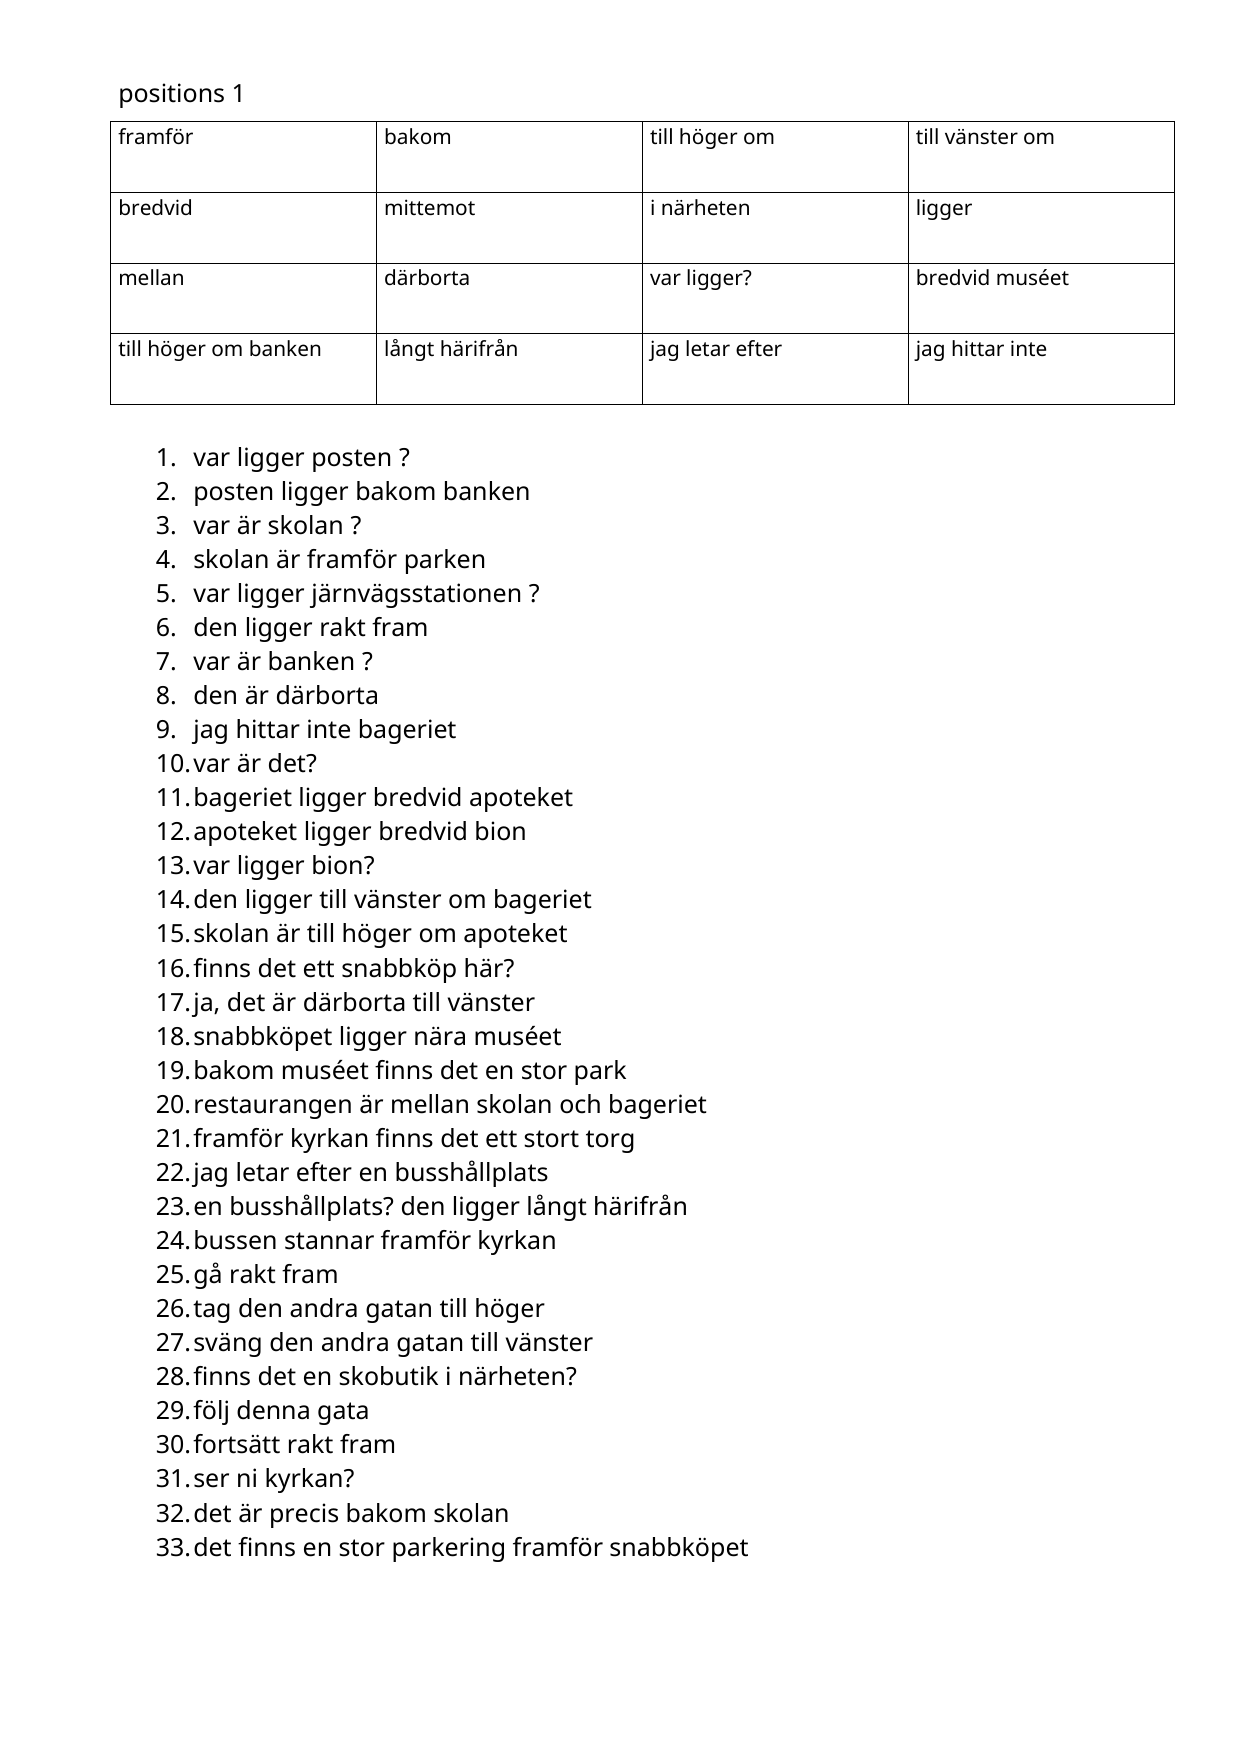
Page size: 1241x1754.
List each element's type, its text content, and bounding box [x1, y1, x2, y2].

list gå rakt fram [156, 1257, 1199, 1291]
table_cell jag hittar inte [909, 334, 1174, 404]
table_cell bredvid [111, 193, 376, 262]
table_cell långt härifrån [377, 334, 642, 404]
list bakom muséet finns det en stor park [156, 1052, 1199, 1086]
list jag letar efter en busshållplats [156, 1154, 1199, 1189]
list restaurangen är mellan skolan och bageriet [156, 1086, 1199, 1121]
table_cell var ligger? [643, 264, 908, 333]
list den ligger till vänster om bageriet [156, 882, 1199, 916]
list finns det ett snabbköp här? [156, 950, 1199, 984]
list skolan är framför parken [156, 541, 1199, 576]
list sväng den andra gatan till vänster [156, 1325, 1199, 1359]
table_cell i närheten [643, 193, 908, 262]
table_cell till höger om banken [111, 334, 376, 404]
list framför kyrkan finns det ett stort torg [156, 1121, 1199, 1154]
list följ denna gata [156, 1393, 1199, 1427]
list den är därborta [156, 678, 1199, 712]
table_cell jag letar efter [643, 334, 908, 404]
list var ligger bion? [156, 848, 1199, 882]
table_header bakom [377, 122, 642, 192]
table_header till höger om [643, 122, 908, 192]
list var ligger posten ? [156, 439, 1199, 473]
table_header till vänster om [909, 122, 1174, 192]
list var är skolan ? [156, 507, 1199, 541]
list ser ni kyrkan? [156, 1461, 1199, 1495]
list snabbköpet ligger nära muséet [156, 1018, 1199, 1052]
list skolan är till höger om apoteket [156, 916, 1199, 950]
table_cell mellan [111, 264, 376, 333]
list tag den andra gatan till höger [156, 1291, 1199, 1325]
table_cell ligger [909, 193, 1174, 262]
list bageriet ligger bredvid apoteket [156, 780, 1199, 814]
list bussen stannar framför kyrkan [156, 1223, 1199, 1257]
table_cell mittemot [377, 193, 642, 262]
table_cell därborta [377, 264, 642, 333]
list finns det en skobutik i närheten? [156, 1359, 1199, 1393]
text positions 1 [118, 75, 1199, 109]
list det finns en stor parkering framför snabbköpet [156, 1529, 1199, 1563]
table_cell bredvid muséet [909, 264, 1174, 333]
list fortsätt rakt fram [156, 1427, 1199, 1461]
table_header framför [111, 122, 376, 192]
list en busshållplats? den ligger långt härifrån [156, 1189, 1199, 1223]
list var är det? [156, 746, 1199, 780]
list var är banken ? [156, 644, 1199, 678]
list posten ligger bakom banken [156, 473, 1199, 507]
list den ligger rakt fram [156, 609, 1199, 644]
list jag hittar inte bageriet [156, 712, 1199, 746]
list det är precis bakom skolan [156, 1495, 1199, 1529]
list var ligger järnvägsstationen ? [156, 576, 1199, 609]
list ja, det är därborta till vänster [156, 984, 1199, 1018]
list apoteket ligger bredvid bion [156, 814, 1199, 848]
